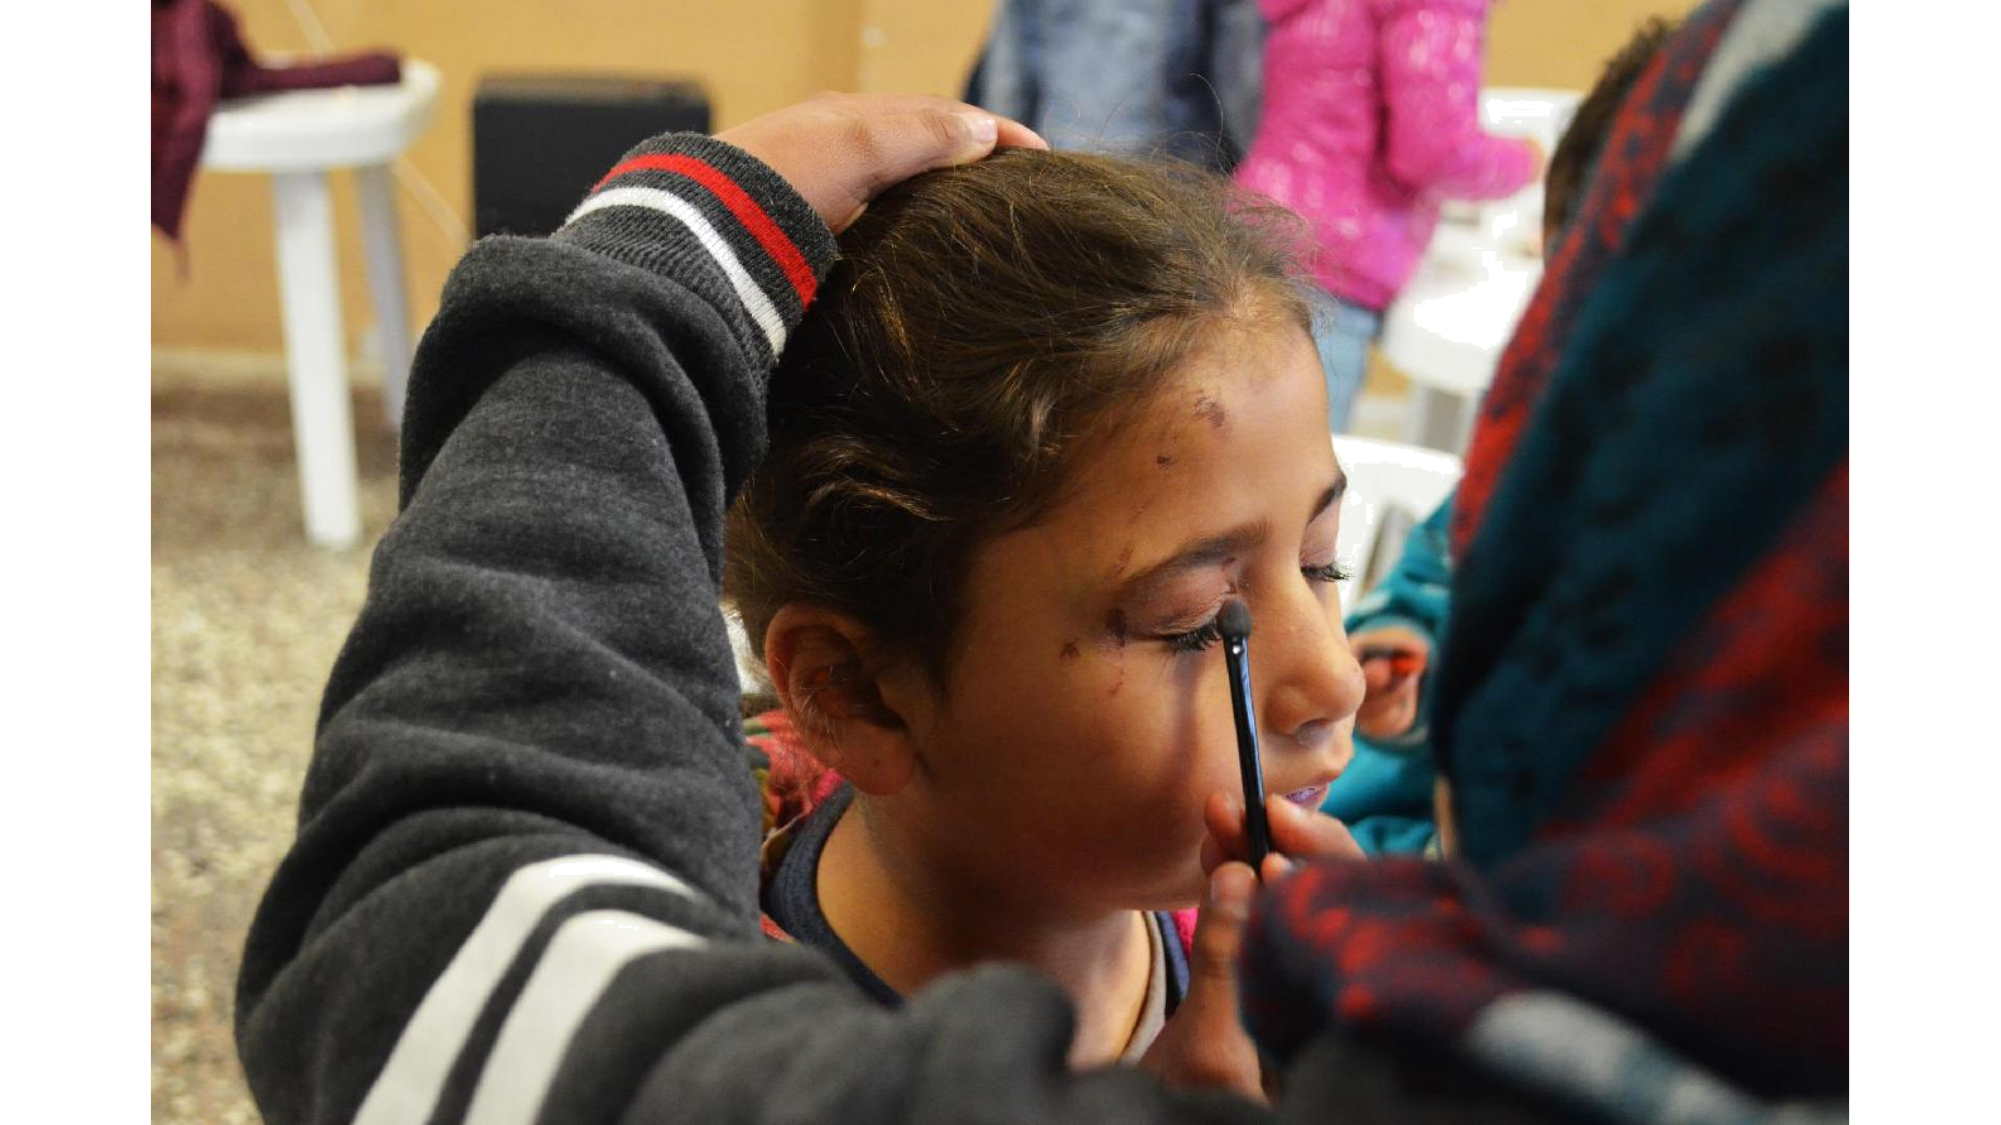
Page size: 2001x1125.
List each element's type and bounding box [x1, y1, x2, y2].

picture [150, 0, 1850, 1125]
